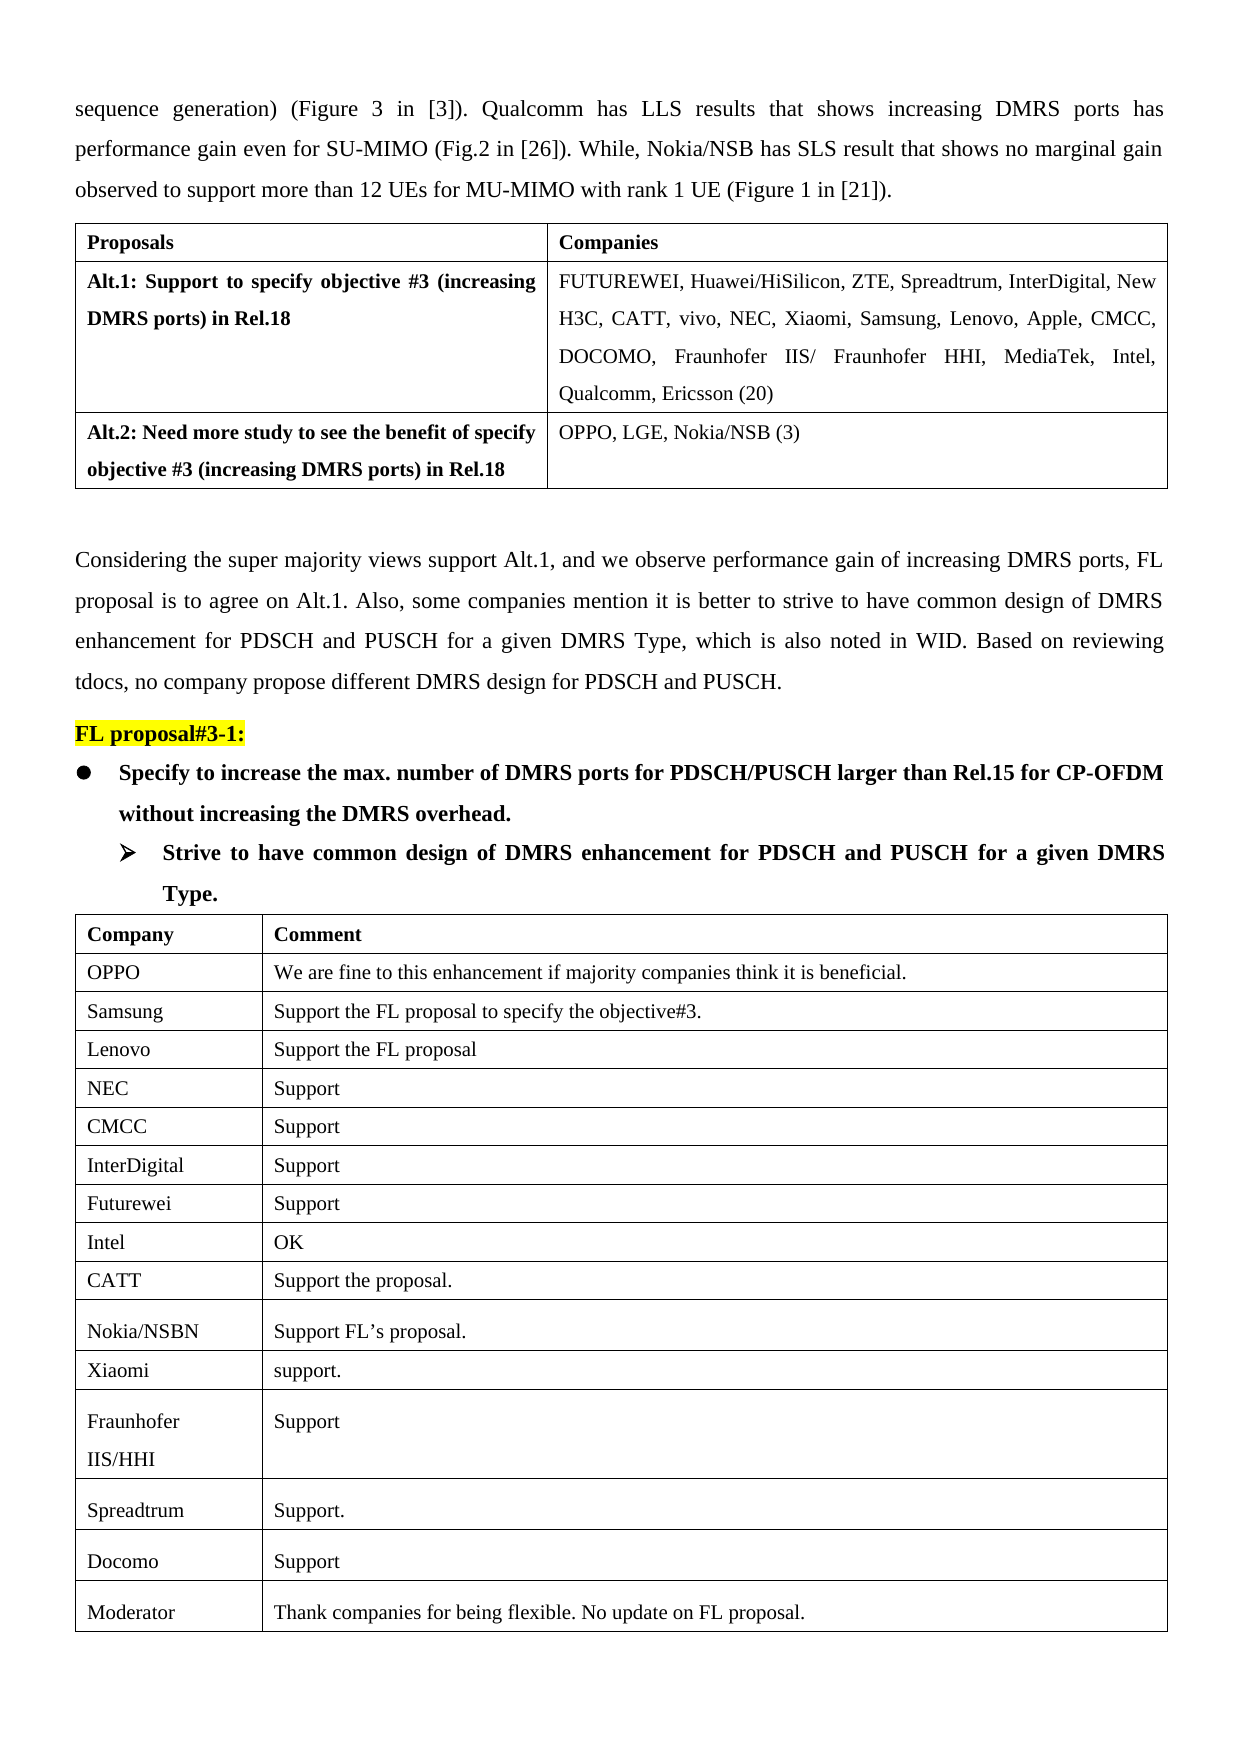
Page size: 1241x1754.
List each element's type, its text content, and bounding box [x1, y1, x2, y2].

text FL proposal#3-1: [75, 714, 1165, 752]
table_cell Xiaomi [76, 1351, 262, 1389]
table_cell NEC [76, 1069, 262, 1107]
list Strive to have common design of DMRS enhancement for PDSCH and PUSCH for a given DMRS Type. [119, 834, 1165, 912]
table_cell OPPO [76, 954, 262, 991]
table_cell Fraunhofer IIS/HHI [76, 1390, 262, 1477]
table_cell Support [263, 1146, 1167, 1184]
table_cell Spreadtrum [76, 1479, 262, 1528]
table_cell Alt.1: Support to specify objective #3 (increasing DMRS ports) in Rel.18 [76, 262, 547, 412]
table_cell Support [263, 1108, 1167, 1145]
table_cell InterDigital [76, 1146, 262, 1184]
table_header Company [76, 915, 262, 952]
table_cell Support [263, 1185, 1167, 1222]
table_cell Thank companies for being flexible. No update on FL proposal. [263, 1581, 1167, 1631]
table_header Comment [263, 915, 1167, 952]
table_cell Nokia/NSBN [76, 1300, 262, 1350]
table_cell OPPO, LGE, Nokia/NSB (3) [548, 413, 1167, 488]
table_cell Intel [76, 1223, 262, 1261]
table_cell OK [263, 1223, 1167, 1261]
table_cell Samsung [76, 992, 262, 1029]
table_cell CMCC [76, 1108, 262, 1145]
table_cell CATT [76, 1262, 262, 1299]
table_cell Support the FL proposal to specify the objective#3. [263, 992, 1167, 1029]
text Considering the super majority views support Alt.1, and we observe performance gain of increasing DMRS ports, FL proposal is to agree on Alt.1. Also, some companies mention it is better to strive to have common design of DMRS enhancement for PDSCH and PUSCH for a given DMRS Type, which is also noted in WID. Based on reviewing tdocs, no company propose different DMRS design for PDSCH and PUSCH. [75, 541, 1165, 700]
table_cell Futurewei [76, 1185, 262, 1222]
table_cell support. [263, 1351, 1167, 1389]
table_cell Support. [263, 1479, 1167, 1528]
table_cell Support the FL proposal [263, 1031, 1167, 1068]
table_cell FUTUREWEI, Huawei/HiSilicon, ZTE, Spreadtrum, InterDigital, New H3C, CATT, vivo, NEC, Xiaomi, Samsung, Lenovo, Apple, CMCC, DOCOMO, Fraunhofer IIS/ Fraunhofer HHI, MediaTek, Intel, Qualcomm, Ericsson (20) [548, 262, 1167, 412]
table_cell Alt.2: Need more study to see the benefit of specify objective #3 (increasing DMRS ports) in Rel.18 [76, 413, 547, 488]
table_cell Support [263, 1390, 1167, 1477]
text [75, 89, 1165, 208]
table_cell Support [263, 1530, 1167, 1579]
table_cell Support FL’s proposal. [263, 1300, 1167, 1350]
table_cell We are fine to this enhancement if majority companies think it is beneficial. [263, 954, 1167, 991]
list Specify to increase the max. number of DMRS ports for PDSCH/PUSCH larger than Rel.15 for CP-OFDM without increasing the DMRS overhead. [75, 754, 1165, 832]
table_header Proposals [76, 224, 547, 261]
table_cell Docomo [76, 1530, 262, 1579]
table_cell Support [263, 1069, 1167, 1107]
table_cell Lenovo [76, 1031, 262, 1068]
table_cell Support the proposal. [263, 1262, 1167, 1299]
table_cell Moderator [76, 1581, 262, 1631]
table_header Companies [548, 224, 1167, 261]
